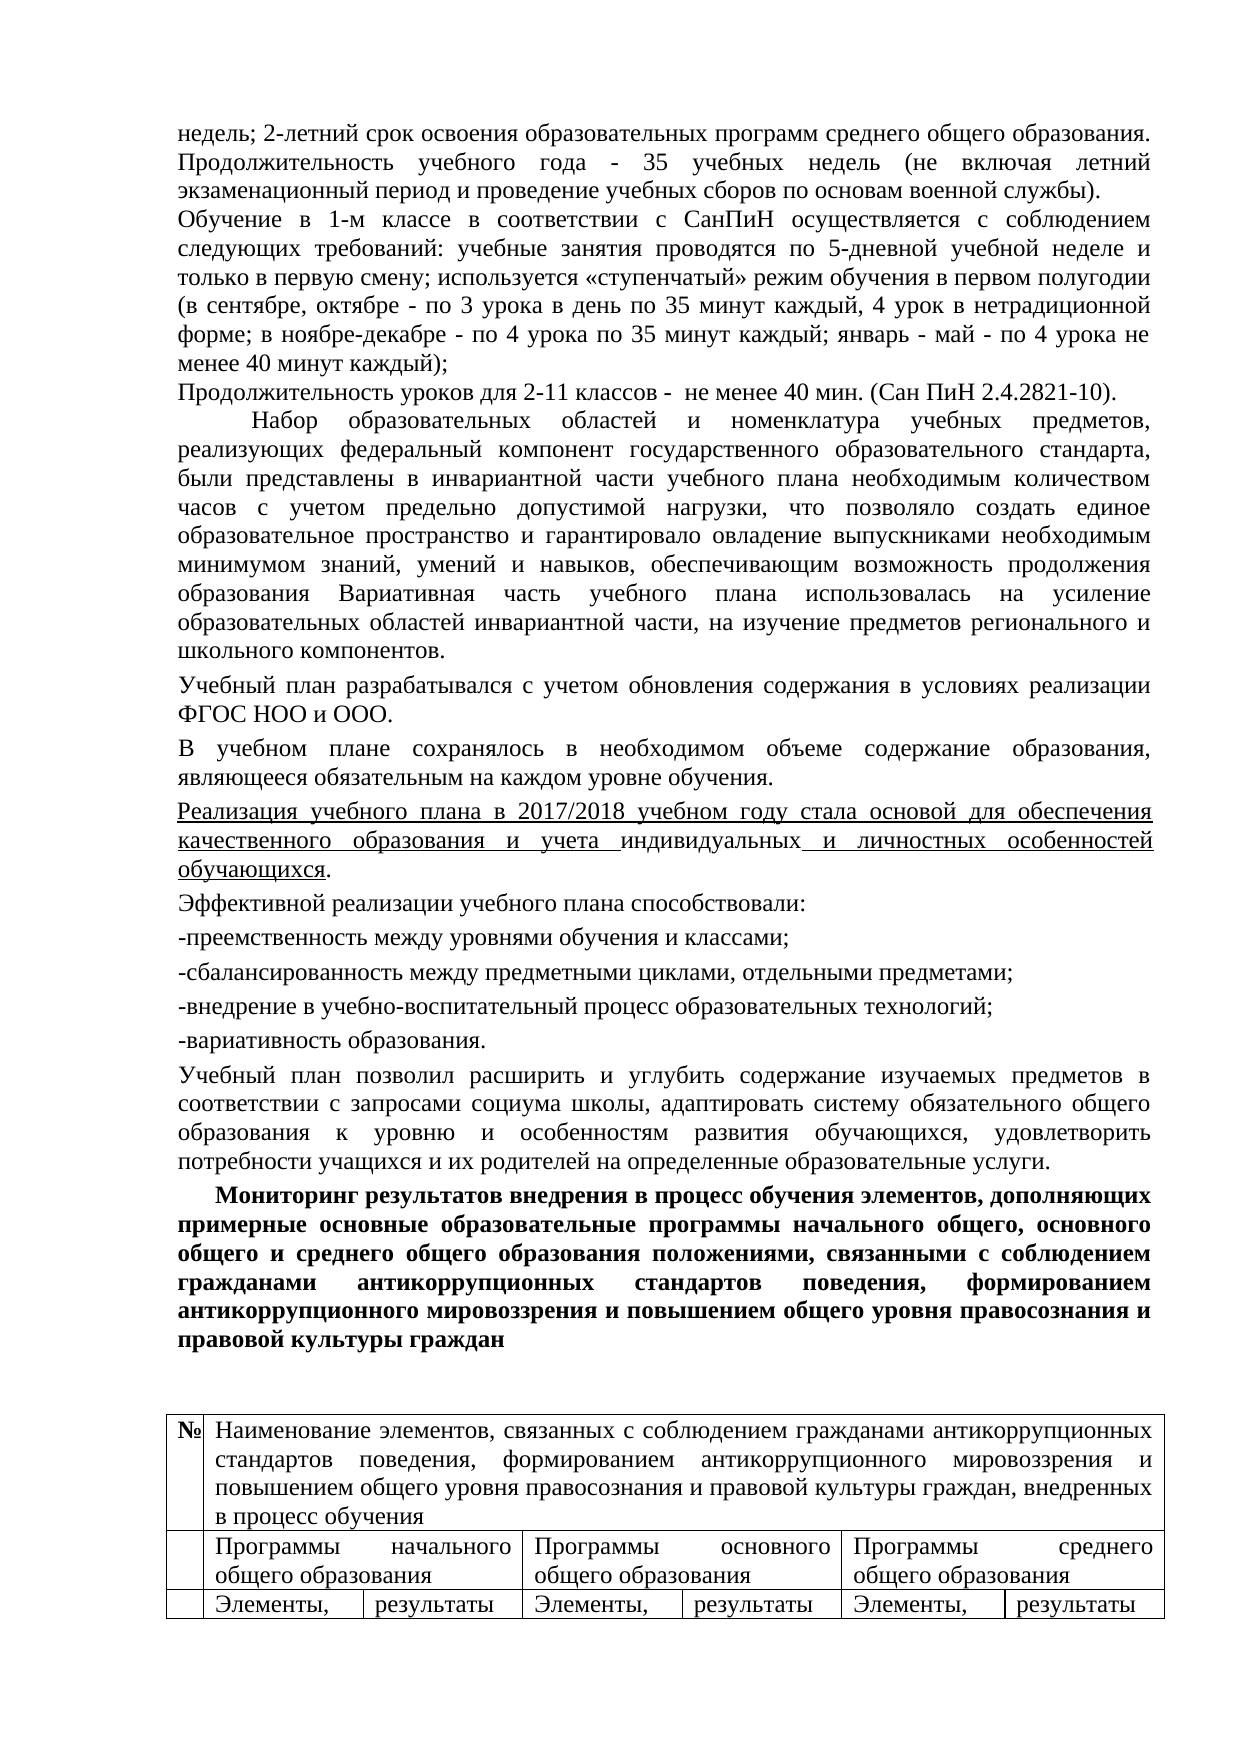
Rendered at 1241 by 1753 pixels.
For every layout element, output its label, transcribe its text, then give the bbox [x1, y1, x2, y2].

text Эффективной реализации учебного плана способствовали: [178, 888, 1151, 917]
text Реализация учебного плана в 2017/2018 учебном году стала основой для обеспечения качественного образования и учета индивидуальных и личностных особенностей обучающихся. [177, 796, 1153, 821]
text -вариативность образования. [178, 1025, 1067, 1054]
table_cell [523, 1590, 682, 1618]
text В учебном плане сохранялось в необходимом объеме содержание образования, являющееся обязательным на каждом уровне обучения. [178, 733, 1151, 791]
text Реализация учебного плана в 2017/2018 учебном году стала основой для обеспечения качественного образования и учета индивидуальных и личностных особенностей обучающихся. [177, 823, 1153, 882]
table_cell Программы основного общего образования [523, 1531, 841, 1588]
table_cell [167, 1531, 203, 1588]
table_cell результаты [1006, 1590, 1164, 1618]
table_cell Программы начального общего образования [204, 1531, 522, 1588]
text Обучение в 1-м классе в соответствии с СанПиН осуществляется с соблюдением следующих требований: учебные занятия проводятся по 5-дневной учебной неделе и только в первую смену; используется «ступенчатый» режим обучения в первом полугодии (в сентябре, октябре - по 3 урока в день по 35 минут каждый, 4 урок в нетрадиционной форме; в ноябре-декабре - по 4 урока по 35 минут каждый; январь - май - по 4 урока не менее 40 минут каждый); [177, 204, 1152, 377]
table_cell результаты [364, 1590, 522, 1618]
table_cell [204, 1590, 363, 1618]
text -сбалансированность между предметными циклами, отдельными предметами; [178, 957, 1151, 985]
text Учебный план разрабатывался с учетом обновления содержания в условиях реализации ФГОС НОО и ООО. [178, 670, 1151, 727]
table_cell [167, 1590, 203, 1618]
table_header № [167, 1415, 203, 1530]
table_cell Программы среднего общего образования [842, 1531, 1164, 1588]
table_header Наименование элементов, связанных с соблюдением гражданами антикоррупционных стандартов поведения, формированием антикоррупционного мировоззрения и повышением общего уровня правосознания и правовой культуры граждан, внедренных в процесс обучения [204, 1415, 1164, 1530]
text -внедрение в учебно-воспитательный процесс образовательных технологий; [178, 991, 1067, 1020]
table_cell результаты [683, 1590, 841, 1618]
text Учебный план позволил расширить и углубить содержание изучаемых предметов в соответствии с запросами социума школы, адаптировать систему обязательного общего образования к уровню и особенностям развития обучающихся, удовлетворить потребности учащихся и их родителей на определенные образовательные услуги. [178, 1060, 1151, 1175]
text -преемственность между уровнями обучения и классами; [178, 922, 1151, 951]
text Набор образовательных областей и номенклатура учебных предметов, реализующих федеральный компонент государственного образовательного стандарта, были представлены в инвариантной части учебного плана необходимым количеством часов с учетом предельно допустимой нагрузки, что позволяло создать единое образовательное пространство и гарантировало овладение выпускниками необходимым минимумом знаний, умений и навыков, обеспечивающим возможность продолжения образования Вариативная часть учебного плана использовалась на усиление образовательных областей инвариантной части, на изучение предметов регионального и школьного компонентов. [177, 406, 1151, 664]
text Продолжительность уроков для 2-11 классов - не менее 40 мин. (Сан ПиН 2.4.2821-10). [177, 377, 1152, 406]
text Мониторинг результатов внедрения в процесс обучения элементов, дополняющих примерные основные образовательные программы начального общего, основного общего и среднего общего образования положениями, связанными с соблюдением гражданами антикоррупционных стандартов поведения, формированием антикоррупционного мировоззрения и повышением общего уровня правосознания и правовой культуры граждан [177, 1180, 1152, 1353]
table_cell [842, 1590, 1004, 1618]
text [177, 118, 1152, 204]
